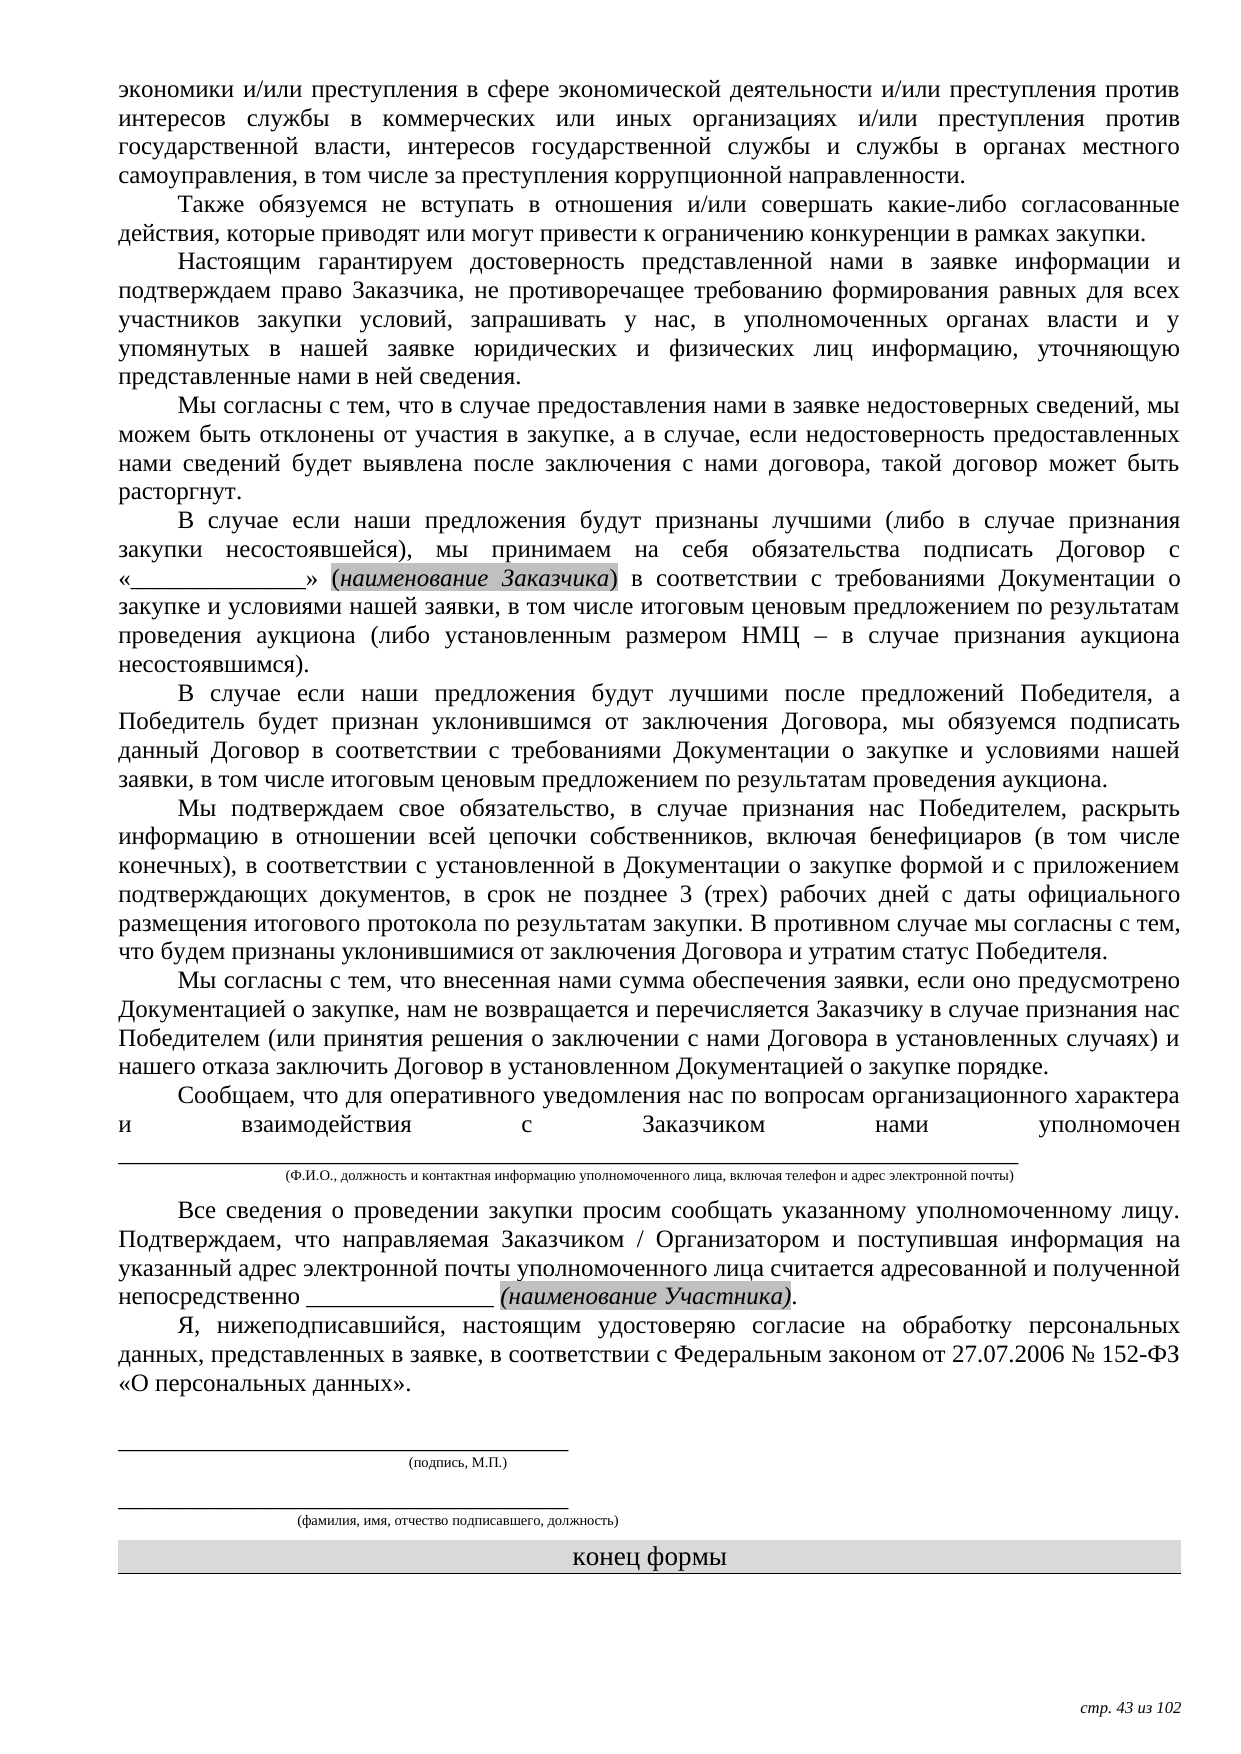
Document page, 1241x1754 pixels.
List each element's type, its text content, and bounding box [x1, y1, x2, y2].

text ____________________________________ [118, 1483, 1181, 1511]
text (фамилия, имя, отчество подписавшего, должность) [118, 1511, 797, 1540]
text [118, 74, 1181, 189]
text Мы подтверждаем свое обязательство, в случае признания нас Победителем, раскрыть информацию в отношении всей цепочки собственников, включая бенефициаров (в том числе конечных), в соответствии с установленной в Документации о закупке формой и с приложением подтверждающих документов, в срок не позднее 3 (трех) рабочих дней с даты официального размещения итогового протокола по результатам закупки. В противном случае мы согласны с тем, что будем признаны уклонившимися от заключения Договора и утратим статус Победителя. [118, 793, 1181, 965]
text Мы согласны с тем, что внесенная нами сумма обеспечения заявки, если оно предусмотрено Документацией о закупке, нам не возвращается и перечисляется Заказчику в случае признания нас Победителем (или принятия решения о заключении с нами Договора в установленных случаях) и нашего отказа заключить Договор в установленном Документацией о закупке порядке. [118, 965, 1181, 1080]
text В случае если наши предложения будут признаны лучшими (либо в случае признания закупки несостоявшейся), мы принимаем на себя обязательства подписать Договор с «______________» (наименование Заказчика) в соответствии с требованиями Документации о закупке и условиями нашей заявки, в том числе итоговым ценовым предложением по результатам проведения аукциона (либо установленным размером НМЦ – в случае признания аукциона несостоявшимся). [118, 505, 1181, 678]
text (Ф.И.О., должность и контактная информацию уполномоченного лица, включая телефон и адрес электронной почты) [118, 1166, 1181, 1195]
text Сообщаем, что для оперативного уведомления нас по вопросам организационного характера и взаимодействия с Заказчиком нами уполномочен ________________________________________________________________________ [118, 1080, 1181, 1166]
text ____________________________________ [118, 1425, 1181, 1454]
text Мы согласны с тем, что в случае предоставления нами в заявке недостоверных сведений, мы можем быть отклонены от участия в закупке, а в случае, если недостоверность предоставленных нами сведений будет выявлена после заключения с нами договора, такой договор может быть расторгнут. [118, 390, 1181, 505]
text Все сведения о проведении закупки просим сообщать указанному уполномоченному лицу. Подтверждаем, что направляемая Заказчиком / Организатором и поступившая информация на указанный адрес электронной почты уполномоченного лица считается адресованной и полученной непосредственно _______________ (наименование Участника). [118, 1195, 1181, 1310]
text конец формы [118, 1540, 1181, 1573]
text Я, нижеподписавшийся, настоящим удостоверяю согласие на обработку персональных данных, представленных в заявке, в соответствии с Федеральным законом от 27.07.2006 № 152-ФЗ «О персональных данных». [118, 1310, 1181, 1396]
text Также обязуемся не вступать в отношения и/или совершать какие-либо согласованные действия, которые приводят или могут привести к ограничению конкуренции в рамках закупки. [118, 189, 1181, 246]
text Настоящим гарантируем достоверность представленной нами в заявке информации и подтверждаем право Заказчика, не противоречащее требованию формирования равных для всех участников закупки условий, запрашивать у нас, в уполномоченных органах власти и у упомянутых в нашей заявке юридических и физических лиц информацию, уточняющую представленные нами в ней сведения. [118, 246, 1181, 390]
text (подпись, М.П.) [118, 1454, 797, 1483]
text В случае если наши предложения будут лучшими после предложений Победителя, а Победитель будет признан уклонившимся от заключения Договора, мы обязуемся подписать данный Договор в соответствии с требованиями Документации о закупке и условиями нашей заявки, в том числе итоговым ценовым предложением по результатам проведения аукциона. [118, 678, 1181, 793]
